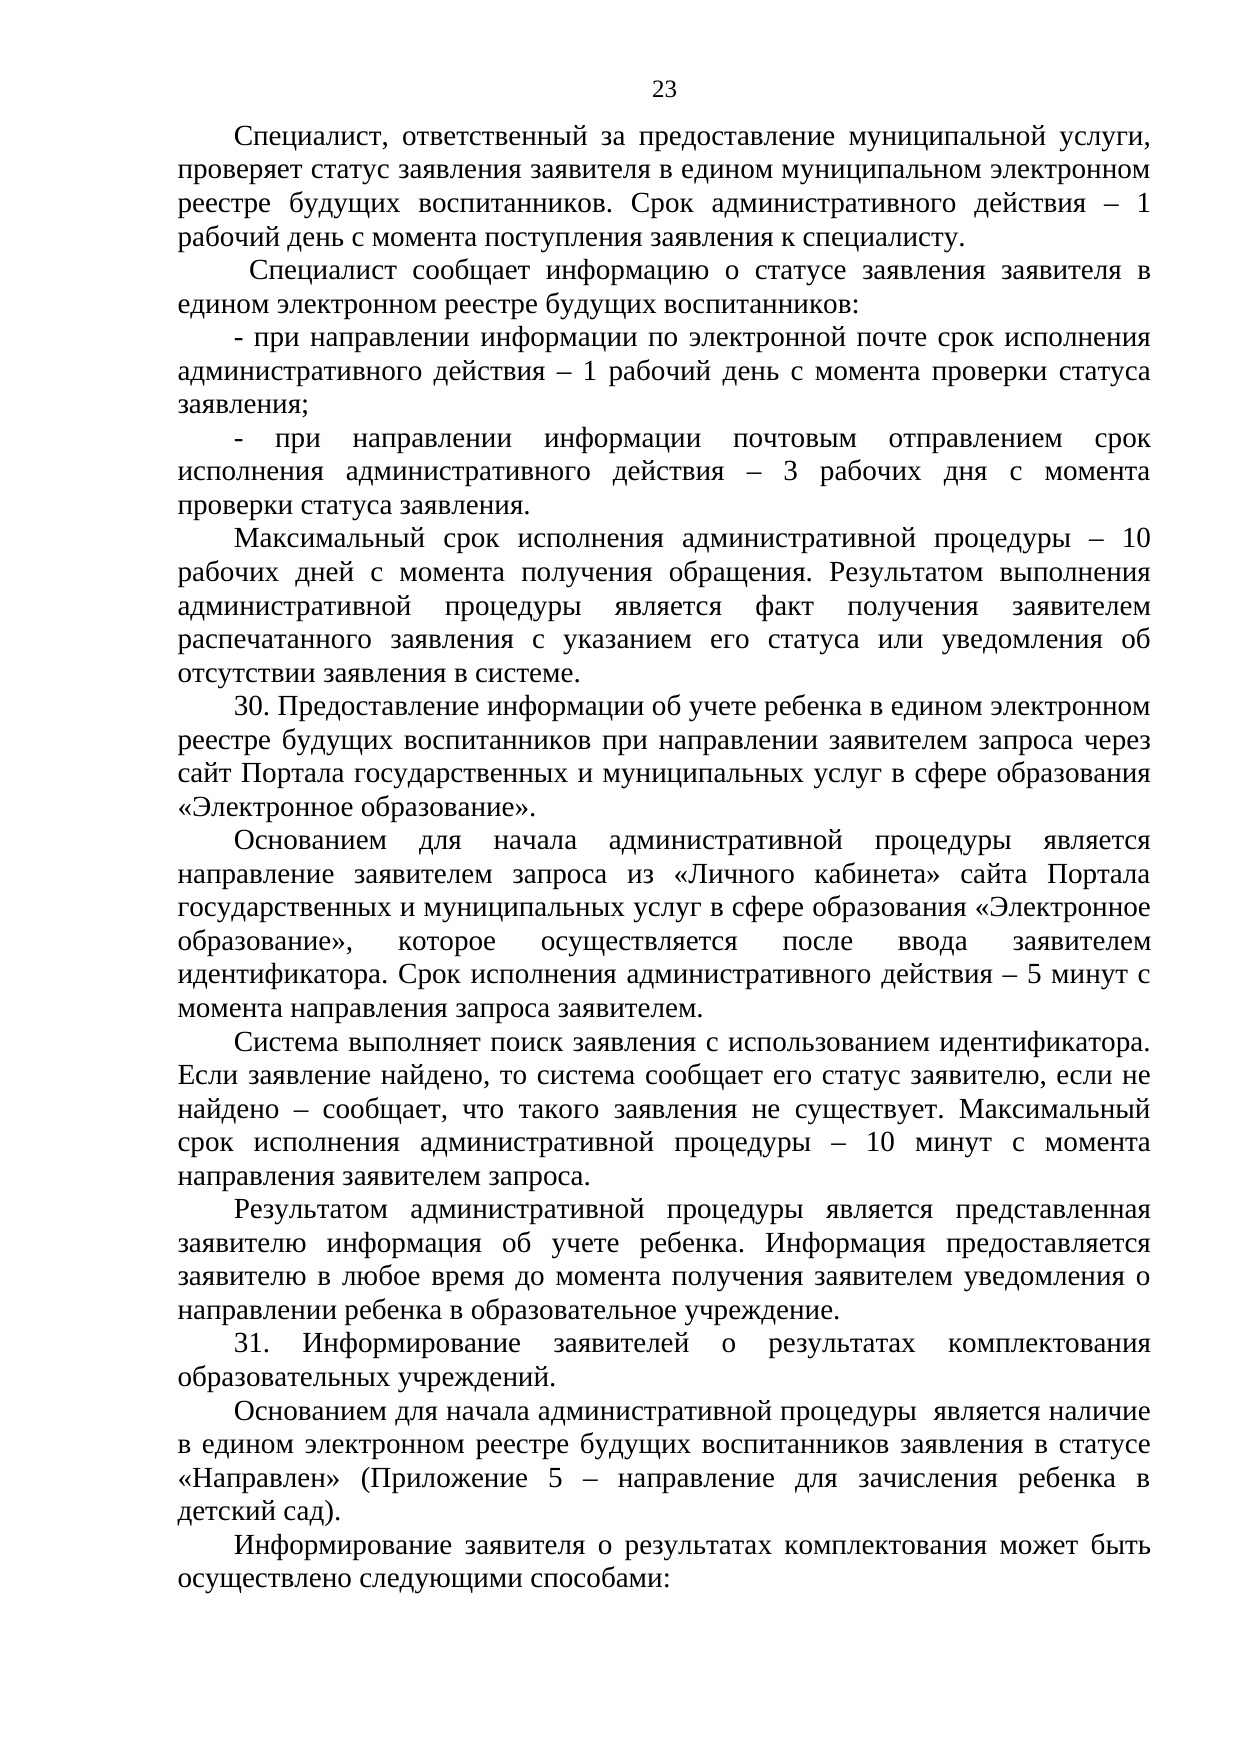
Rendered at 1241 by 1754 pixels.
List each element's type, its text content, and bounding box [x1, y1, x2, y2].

text 30. Предоставление информации об учете ребенка в едином электронном реестре будущих воспитанников при направлении заявителем запроса через сайт Портала государственных и муниципальных услуг в сфере образования «Электронное образование». [177, 688, 1152, 822]
text Максимальный срок исполнения административной процедуры – 10 рабочих дней с момента получения обращения. Результатом выполнения административной процедуры является факт получения заявителем распечатанного заявления с указанием его статуса или уведомления об отсутствии заявления в системе. [177, 521, 1152, 688]
text - при направлении информации почтовым отправлением срок исполнения административного действия – 3 рабочих дня с момента проверки статуса заявления. [177, 420, 1152, 521]
text Специалист сообщает информацию о статусе заявления заявителя в едином электронном реестре будущих воспитанников: [177, 252, 1152, 319]
text - при направлении информации по электронной почте срок исполнения административного действия – 1 рабочий день с момента проверки статуса заявления; [177, 319, 1152, 420]
text Специалист, ответственный за предоставление муниципальной услуги, проверяет статус заявления заявителя в едином муниципальном электронном реестре будущих воспитанников. Срок административного действия – 1 рабочий день с момента поступления заявления к специалисту. [177, 118, 1152, 252]
text Информирование заявителя о результатах комплектования может быть осуществлено следующими способами: [177, 1527, 1152, 1594]
text 31. Информирование заявителей о результатах комплектования образовательных учреждений. [177, 1326, 1152, 1393]
text Основанием для начала административной процедуры является направление заявителем запроса из «Личного кабинета» сайта Портала государственных и муниципальных услуг в сфере образования «Электронное образование», которое осуществляется после ввода заявителем идентификатора. Срок исполнения административного действия – 5 минут с момента направления запроса заявителем. [177, 822, 1152, 1024]
text Система выполняет поиск заявления с использованием идентификатора. Если заявление найдено, то система сообщает его статус заявителю, если не найдено – сообщает, что такого заявления не существует. Максимальный срок исполнения административной процедуры – 10 минут с момента направления заявителем запроса. [177, 1024, 1152, 1191]
text Основанием для начала административной процедуры является наличие в едином электронном реестре будущих воспитанников заявления в статусе «Направлен» (Приложение 5 – направление для зачисления ребенка в детский сад). [177, 1393, 1152, 1527]
text Результатом административной процедуры является представленная заявителю информация об учете ребенка. Информация предоставляется заявителю в любое время до момента получения заявителем уведомления о направлении ребенка в образовательное учреждение. [177, 1191, 1152, 1326]
